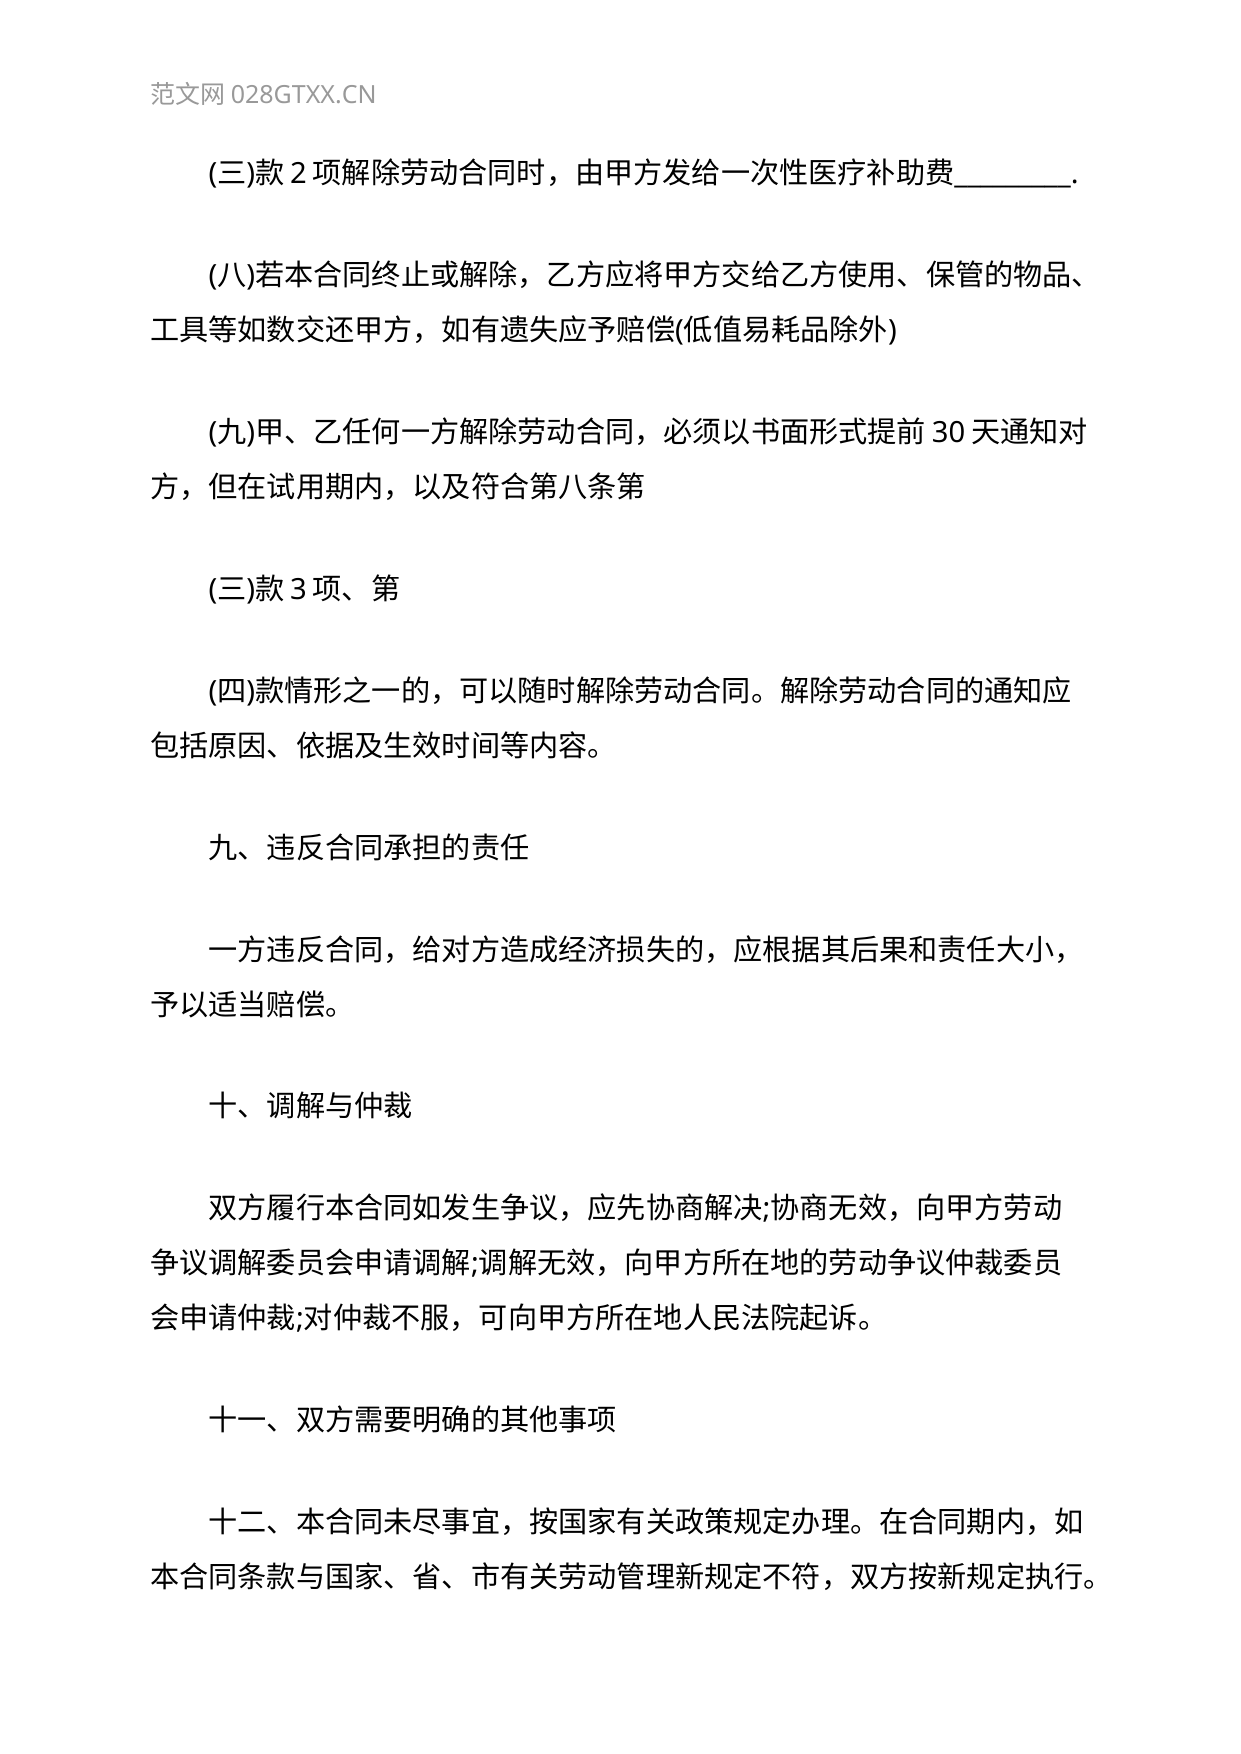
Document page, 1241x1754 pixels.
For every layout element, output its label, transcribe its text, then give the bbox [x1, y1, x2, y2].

text 九、违反合同承担的责任 [150, 824, 1090, 867]
text 十一、双方需要明确的其他事项 [150, 1397, 1090, 1439]
text (九)甲、乙任何一方解除劳动合同，必须以书面形式提前30天通知对方，但在试用期内，以及符合第八条第 [150, 409, 1090, 506]
text 十二、本合同未尽事宜，按国家有关政策规定办理。在合同期内，如本合同条款与国家、省、市有关劳动管理新规定不符，双方按新规定执行。 [150, 1498, 1090, 1596]
text (八)若本合同终止或解除，乙方应将甲方交给乙方使用、保管的物品、工具等如数交还甲方，如有遗失应予赔偿(低值易耗品除外) [150, 252, 1090, 349]
text (四)款情形之一的，可以随时解除劳动合同。解除劳动合同的通知应包括原因、依据及生效时间等内容。 [150, 668, 1090, 765]
text 一方违反合同，给对方造成经济损失的，应根据其后果和责任大小，予以适当赔偿。 [150, 926, 1090, 1023]
text 十、调解与仲裁 [150, 1083, 1090, 1125]
text (三)款2项解除劳动合同时，由甲方发给一次性医疗补助费_________. [150, 150, 1090, 192]
text 双方履行本合同如发生争议，应先协商解决;协商无效，向甲方劳动争议调解委员会申请调解;调解无效，向甲方所在地的劳动争议仲裁委员会申请仲裁;对仲裁不服，可向甲方所在地人民法院起诉。 [150, 1185, 1090, 1337]
text (三)款3项、第 [150, 566, 1090, 608]
